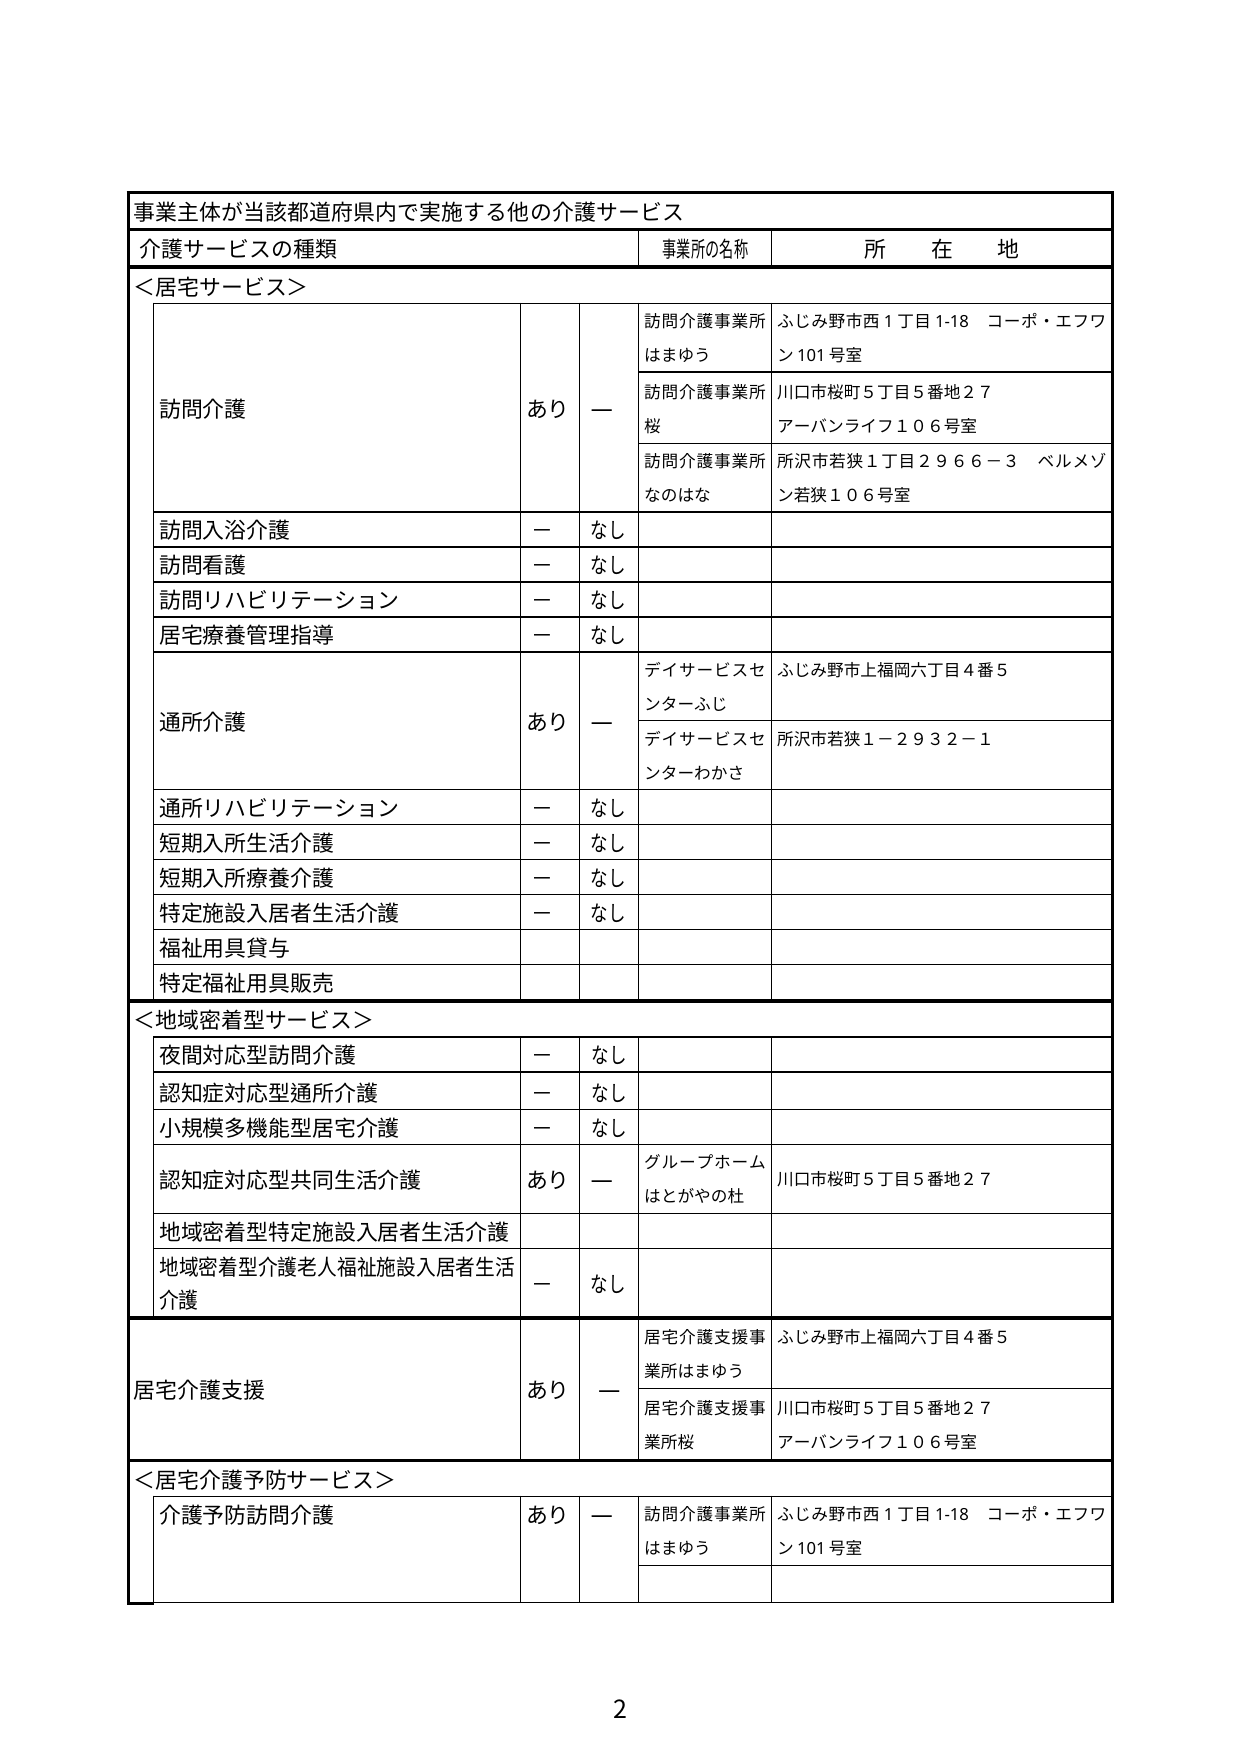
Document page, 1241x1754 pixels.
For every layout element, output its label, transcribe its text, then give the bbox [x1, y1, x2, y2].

table_cell ふじみ野市上福岡六丁目４番５ [772, 1320, 1111, 1387]
table_cell － [521, 548, 579, 581]
table_cell [639, 1249, 771, 1316]
table_cell [772, 513, 1111, 546]
table_cell 認知症対応型通所介護 [154, 1073, 520, 1108]
table_cell 訪問介護事業所はまゆう [639, 304, 771, 371]
table_cell デイサービスセンターふじ [639, 653, 771, 720]
table_cell － [521, 1110, 579, 1143]
table_cell 小規模多機能型居宅介護 [154, 1110, 520, 1143]
table_cell 介護予防訪問介護 [154, 1497, 520, 1602]
table_cell 居宅介護支援 [130, 1320, 520, 1458]
table_cell 川口市桜町５丁目５番地２７ アーバンライフ１０６号室 [772, 373, 1111, 442]
table_cell [772, 583, 1111, 616]
table_cell [639, 513, 771, 546]
table_cell ― [580, 304, 638, 511]
table_cell [130, 1496, 153, 1602]
table_cell [772, 930, 1111, 964]
table_cell [639, 895, 771, 929]
table_cell [639, 1073, 771, 1108]
table_cell [639, 1214, 771, 1247]
table_cell あり [521, 653, 579, 789]
table_cell [639, 548, 771, 581]
table_cell － [521, 513, 579, 546]
table_cell デイサービスセンターわかさ [639, 721, 771, 789]
table_cell 所 在 地 [772, 231, 1111, 265]
table_cell － [521, 860, 579, 894]
table_cell ― [580, 1145, 638, 1212]
table_cell [580, 1214, 638, 1247]
table_cell 訪問介護事業所桜 [639, 373, 771, 442]
table_cell [639, 1038, 771, 1071]
table_cell 居宅介護支援事業所はまゆう [639, 1320, 771, 1387]
table_cell [130, 1036, 153, 1316]
table_cell 短期入所生活介護 [154, 825, 520, 859]
table_cell 通所介護 [154, 653, 520, 789]
table_cell 短期入所療養介護 [154, 860, 520, 894]
table_cell [639, 860, 771, 894]
table_cell ＜地域密着型サービス＞ [130, 1003, 1111, 1036]
table_cell 通所リハビリテーション [154, 790, 520, 824]
table_cell [130, 303, 153, 999]
table_cell － [521, 1073, 579, 1108]
table_cell なし [580, 1249, 638, 1316]
table_cell 訪問リハビリテーション [154, 583, 520, 616]
table_cell ― [580, 653, 638, 789]
table_cell 所沢市若狭１丁目２９６６－３ ベルメゾン若狭１０６号室 [772, 444, 1111, 511]
table_cell 特定施設入居者生活介護 [154, 895, 520, 929]
table_cell 地域密着型特定施設入居者生活介護 [154, 1214, 520, 1247]
table_cell ふじみ野市上福岡六丁目４番５ [772, 653, 1111, 720]
table_cell [772, 618, 1111, 651]
table_cell [772, 825, 1111, 859]
table_cell 所沢市若狭１－２９３２－１ [772, 721, 1111, 789]
table_cell なし [580, 895, 638, 929]
table_cell 特定福祉用具販売 [154, 965, 520, 999]
table_cell なし [580, 860, 638, 894]
table_cell 夜間対応型訪問介護 [154, 1038, 520, 1071]
table_cell 訪問入浴介護 [154, 513, 520, 546]
table_cell － [521, 790, 579, 824]
table_cell あり [521, 1497, 579, 1602]
table_cell [521, 1214, 579, 1247]
table_cell なし [580, 1073, 638, 1108]
table_cell 川口市桜町５丁目５番地２７ [772, 1145, 1111, 1212]
table_cell あり [521, 1320, 579, 1458]
table_cell なし [580, 1038, 638, 1071]
table_cell [772, 548, 1111, 581]
table_cell － [521, 618, 579, 651]
table_cell 訪問介護 [154, 304, 520, 511]
table_cell [772, 895, 1111, 929]
table_cell 事業所の名称 [639, 231, 771, 265]
table_cell [580, 930, 638, 964]
table_cell [772, 965, 1111, 999]
table_cell ＜居宅サービス＞ [130, 269, 1111, 302]
table_cell 福祉用具貸与 [154, 930, 520, 964]
table_cell 居宅介護支援事業所桜 [639, 1389, 771, 1458]
table_cell [772, 1073, 1111, 1108]
table_cell ― [580, 1320, 638, 1458]
table_cell 川口市桜町５丁目５番地２７ アーバンライフ１０６号室 [772, 1389, 1111, 1458]
table_cell － [521, 1038, 579, 1071]
table_cell なし [580, 790, 638, 824]
table_cell [772, 1214, 1111, 1247]
table_cell なし [580, 583, 638, 616]
table_cell 居宅療養管理指導 [154, 618, 520, 651]
table_cell [772, 790, 1111, 824]
table_cell 認知症対応型共同生活介護 [154, 1145, 520, 1212]
table_cell [639, 583, 771, 616]
table_cell [772, 1110, 1111, 1143]
table_cell 訪問介護事業所なのはな [639, 444, 771, 511]
table_cell － [521, 583, 579, 616]
table_cell [639, 965, 771, 999]
table_cell [639, 1566, 771, 1602]
table_cell [580, 965, 638, 999]
table_cell [639, 1110, 771, 1143]
table_header 事業主体が当該都道府県内で実施する他の介護サービス [130, 194, 1111, 228]
table_cell [772, 1038, 1111, 1071]
table_cell [772, 1249, 1111, 1316]
table_cell [772, 860, 1111, 894]
table_cell [772, 1566, 1111, 1602]
table_cell グループホームはとがやの杜 [639, 1145, 771, 1212]
table_cell なし [580, 513, 638, 546]
table_cell － [521, 825, 579, 859]
table_cell なし [580, 1110, 638, 1143]
table_cell [521, 930, 579, 964]
table_cell 訪問介護事業所はまゆう [639, 1497, 771, 1564]
table_cell なし [580, 548, 638, 581]
table_cell ＜居宅介護予防サービス＞ [130, 1462, 1111, 1496]
table_cell [639, 825, 771, 859]
table_cell ― [580, 1497, 638, 1602]
table_cell － [521, 895, 579, 929]
table_cell あり [521, 1145, 579, 1212]
table_cell － [521, 1249, 579, 1316]
table_cell なし [580, 618, 638, 651]
table_cell ふじみ野市西1丁目1-18 コーポ・エフワン101号室 [772, 1497, 1111, 1564]
table_cell 地域密着型介護老人福祉施設入居者生活介護 [154, 1249, 520, 1316]
table_cell なし [580, 825, 638, 859]
table_cell ふじみ野市西1丁目1-18 コーポ・エフワン101号室 [772, 304, 1111, 371]
table_cell 訪問看護 [154, 548, 520, 581]
table_cell [639, 618, 771, 651]
table_cell [639, 930, 771, 964]
table_cell 介護サービスの種類 [130, 231, 638, 265]
table_cell [521, 965, 579, 999]
table_cell あり [521, 304, 579, 511]
table_cell [639, 790, 771, 824]
